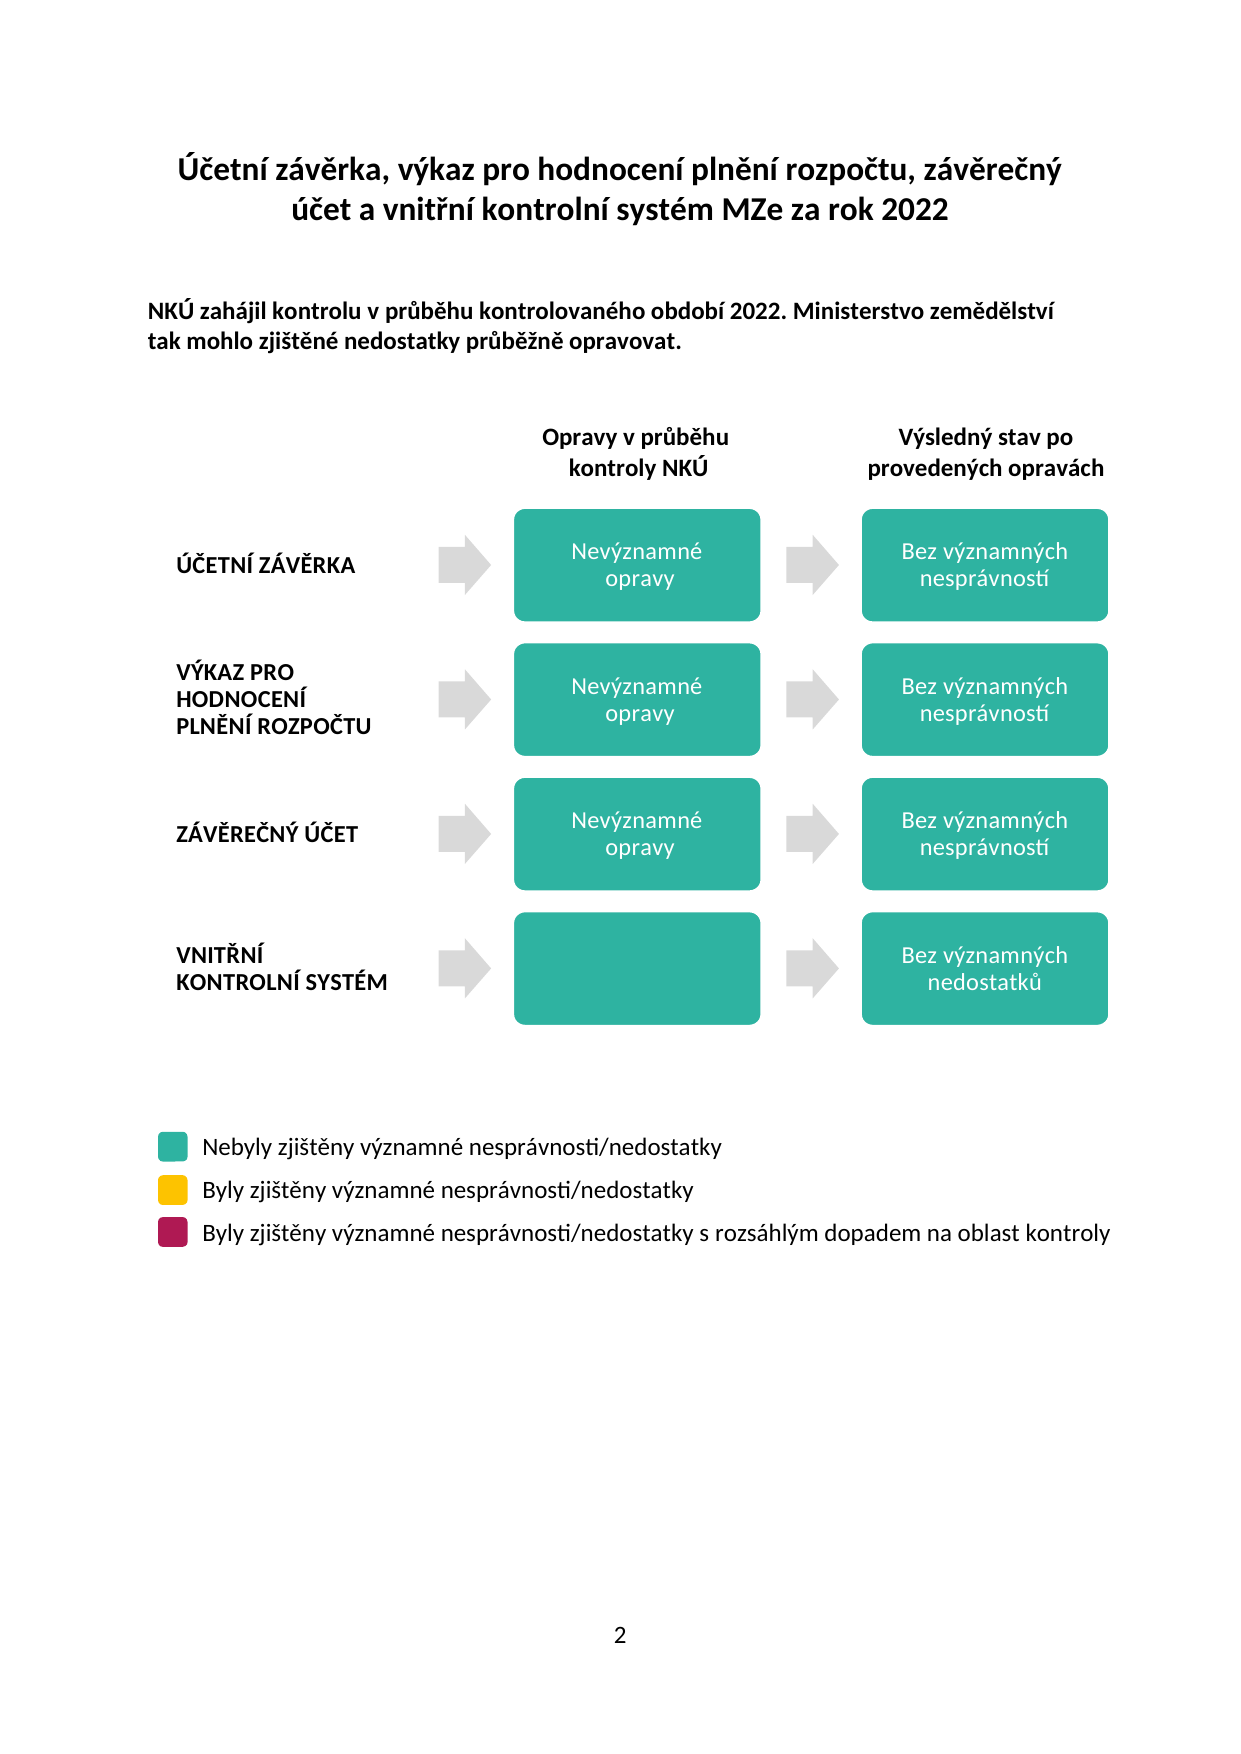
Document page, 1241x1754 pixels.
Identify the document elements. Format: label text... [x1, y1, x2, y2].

text NKÚ zahájil kontrolu v průběhu kontrolovaného období 2022. Ministerstvo zemědělství tak mohlo zjištěné nedostatky průběžně opravovat. [148, 295, 1093, 356]
text Účetní závěrka, výkaz pro hodnocení plnění rozpočtu, závěrečný účet a vnitřní kontrolní systém MZe za rok 2022 [148, 148, 1093, 229]
table_header Nebyly zjištěny významné nesprávnosti/nedostatky Byly zjištěny významné nesprávnosti/nedostatky Byly zjištěny významné nesprávnosti/nedostatky s rozsáhlým dopadem na oblast kontroly [148, 422, 1130, 1296]
